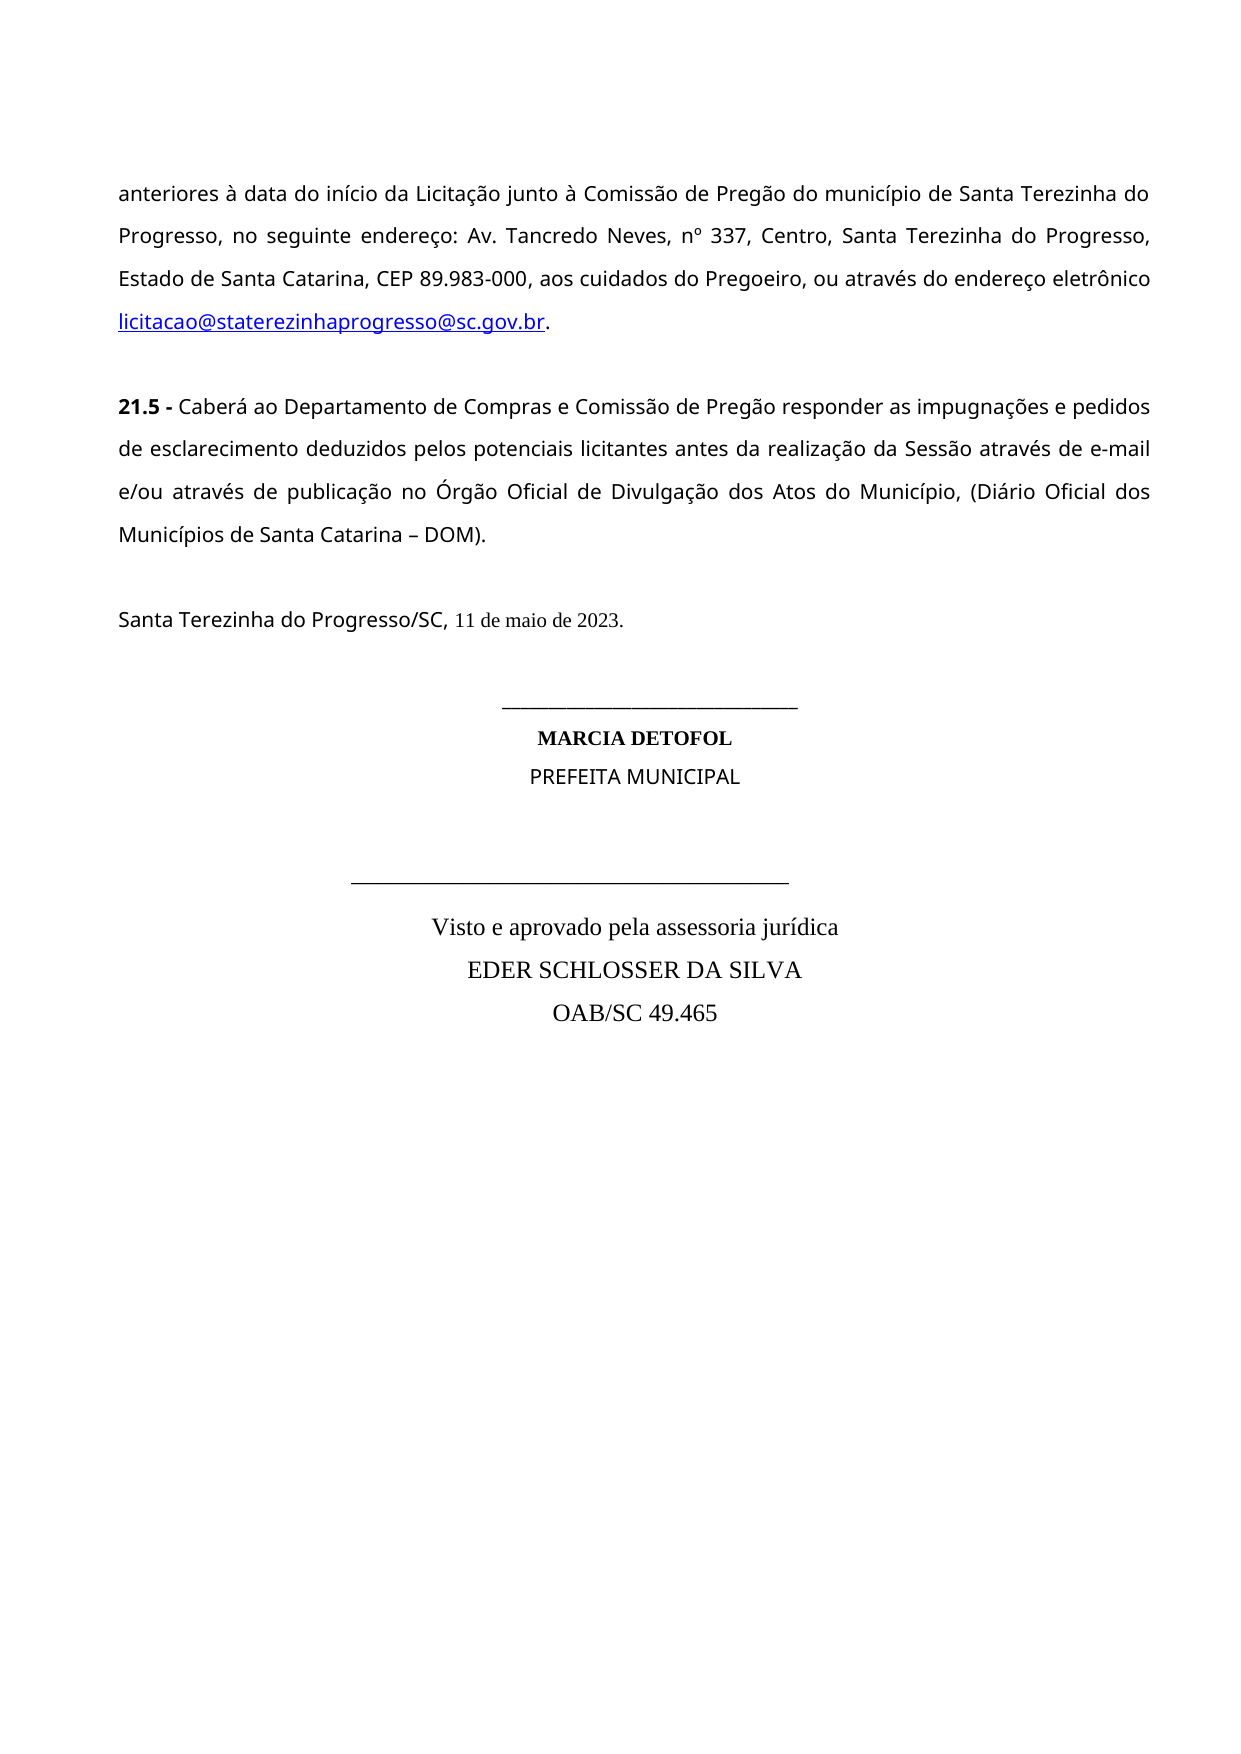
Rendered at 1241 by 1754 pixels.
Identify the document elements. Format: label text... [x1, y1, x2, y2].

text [118, 179, 1152, 335]
text ________________________________ [118, 684, 1182, 712]
text 21.5 - Caberá ao Departamento de Compras e Comissão de Pregão responder as impugnações e pedidos de esclarecimento deduzidos pelos potenciais licitantes antes da realização da Sessão através de e-mail e/ou através de publicação no Órgão Oficial de Divulgação dos Atos do Município, (Diário Oficial dos Municípios de Santa Catarina – DOM). [118, 392, 1152, 548]
text ___________________________________ [118, 858, 1152, 887]
text EDER SCHLOSSER DA SILVA [118, 955, 1152, 984]
text OAB/SC 49.465 [118, 998, 1152, 1027]
text MARCIA DETOFOL [118, 726, 1152, 750]
text Santa Terezinha do Progresso/SC, 11 de maio de 2023. [118, 605, 1152, 633]
text PREFEITA MUNICIPAL [118, 762, 1152, 791]
text Visto e aprovado pela assessoria jurídica [118, 912, 1152, 941]
